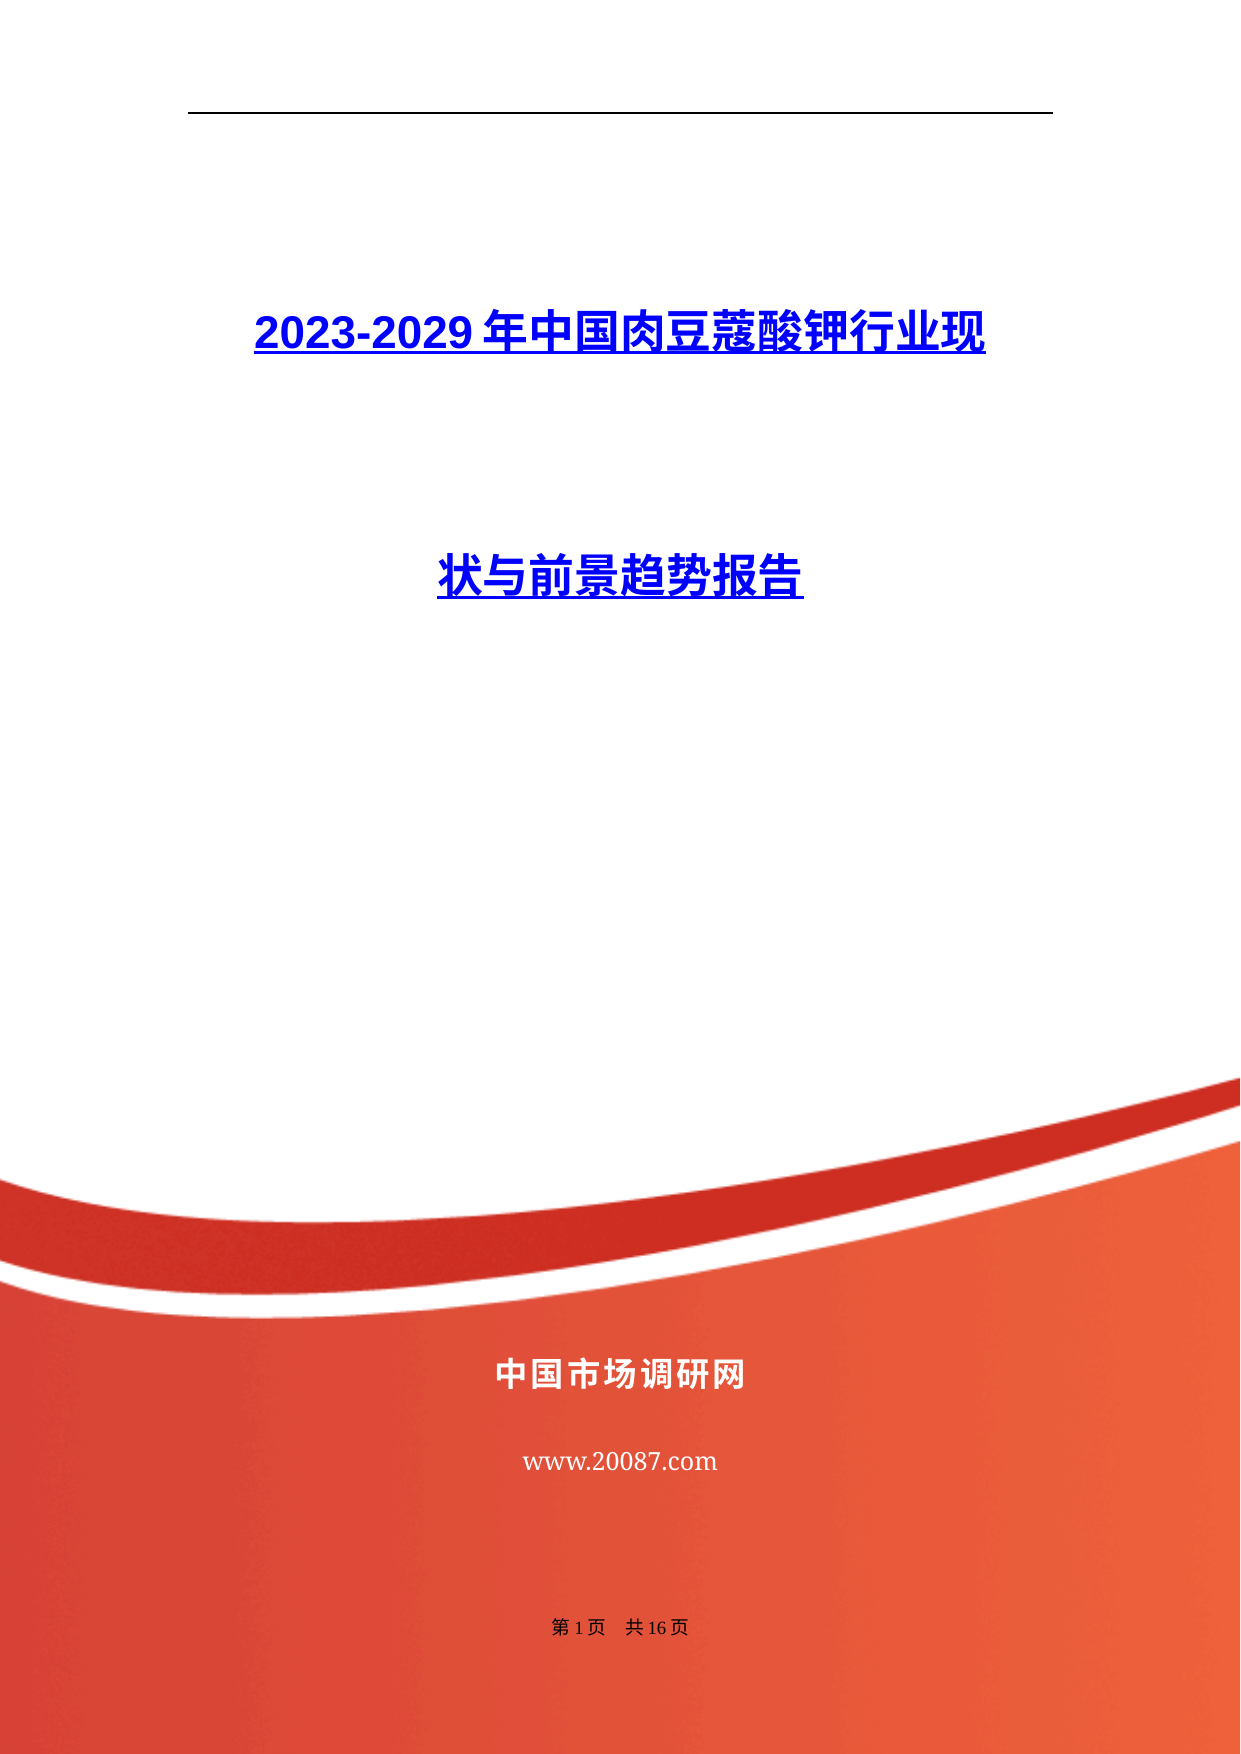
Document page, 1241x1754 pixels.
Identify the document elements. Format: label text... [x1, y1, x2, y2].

table_header 2023-2029年中国肉豆蔻酸钾行业现状与前景趋势报告 [188, 207, 1053, 773]
subtitle 中国市场调研网 [187, 1339, 1053, 1404]
text www.20087.com [187, 1428, 1053, 1493]
picture [0, 1006, 1241, 1754]
